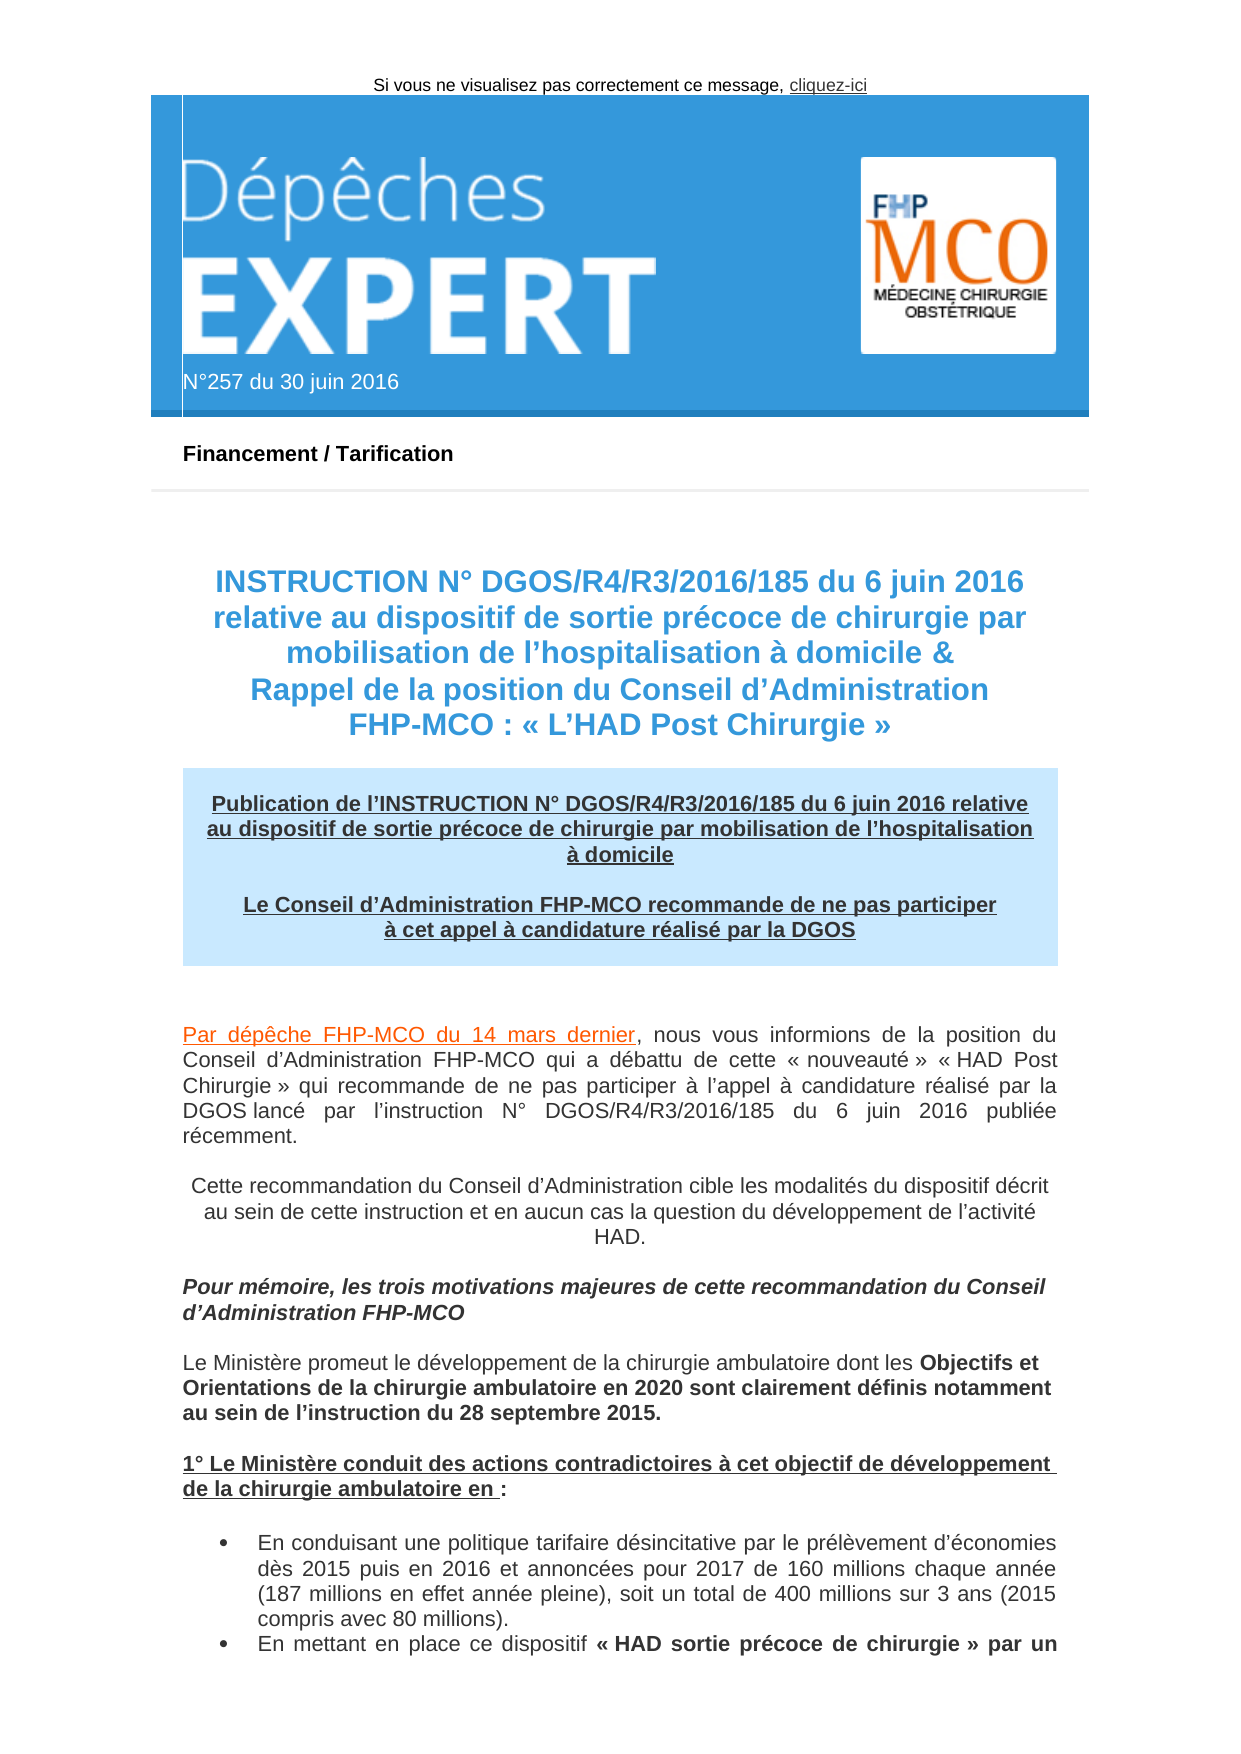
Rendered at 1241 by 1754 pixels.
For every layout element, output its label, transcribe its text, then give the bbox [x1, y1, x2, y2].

picture [860, 157, 1057, 354]
picture [182, 157, 656, 354]
